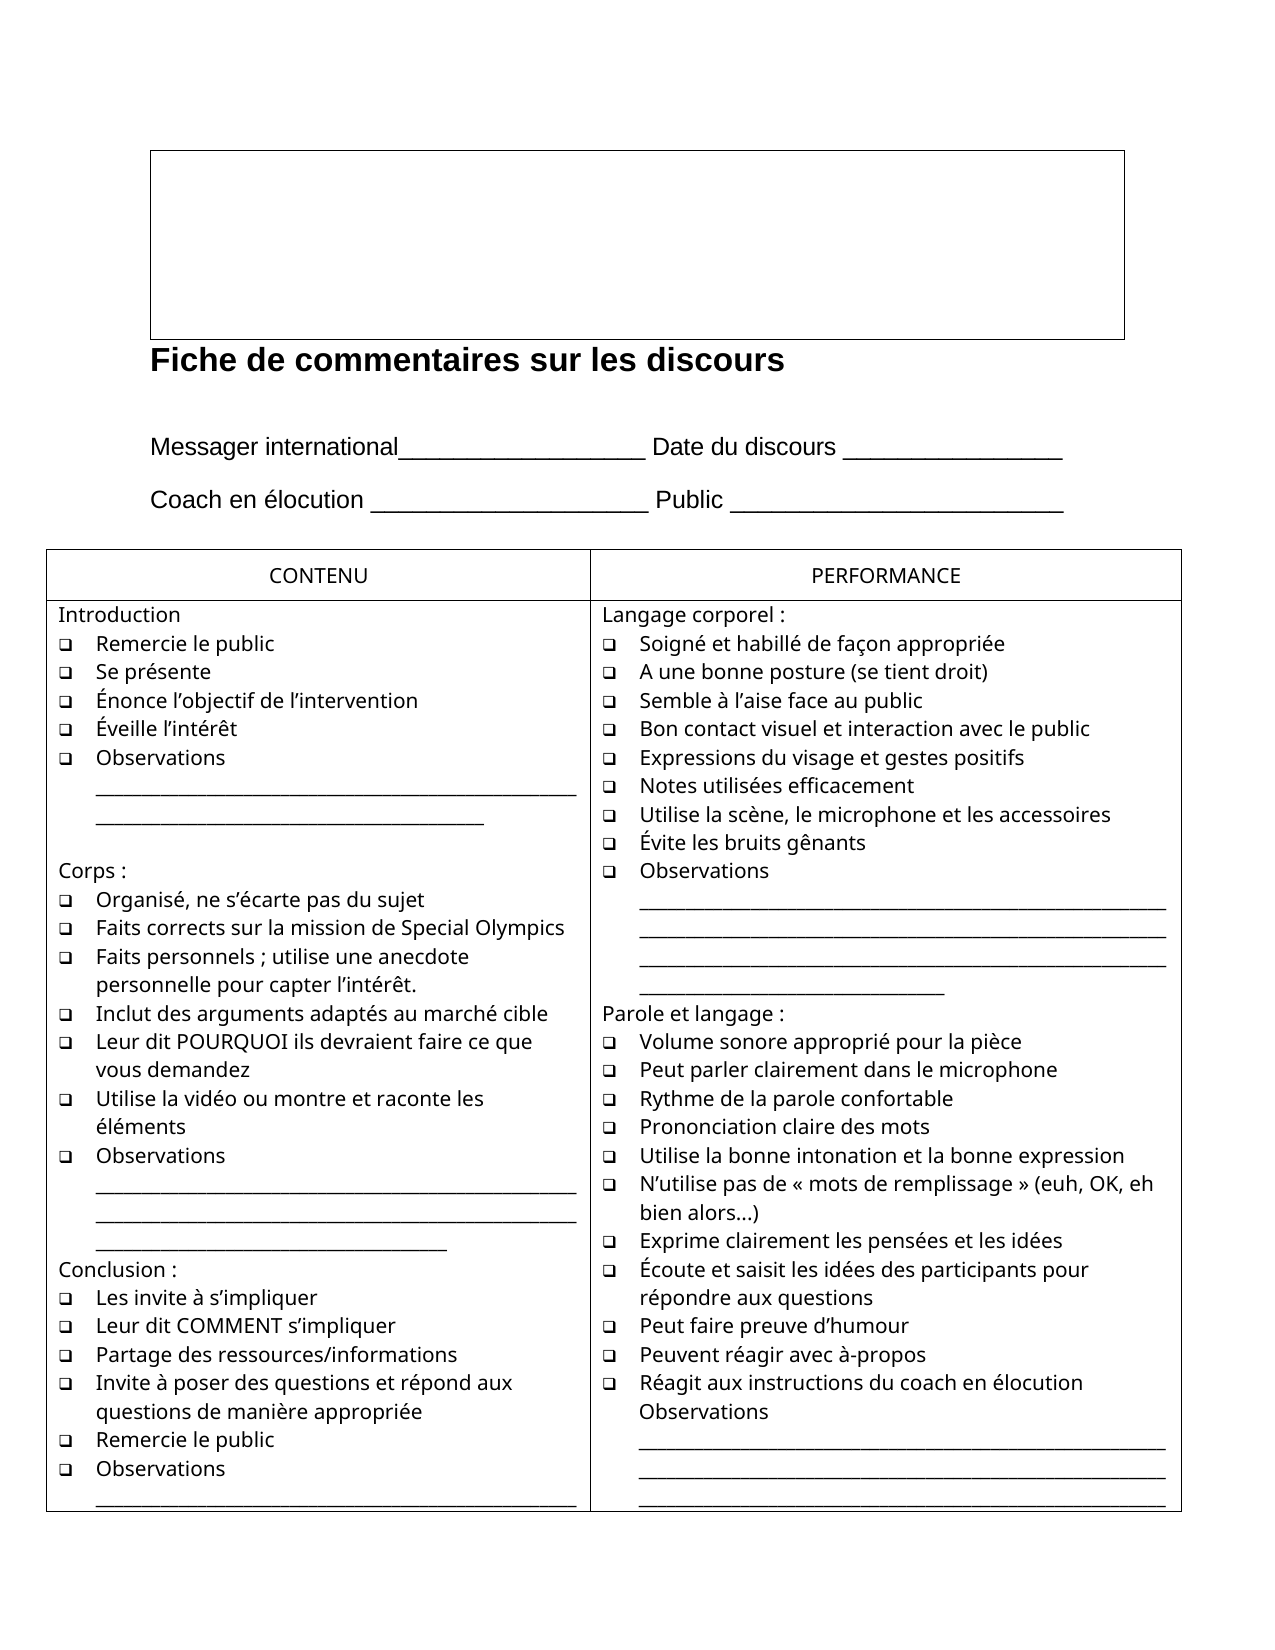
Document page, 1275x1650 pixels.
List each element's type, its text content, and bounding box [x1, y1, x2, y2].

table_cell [591, 601, 1181, 1511]
text Messager international__________________ Date du discours ________________ [150, 432, 1125, 461]
table_header [151, 151, 1124, 338]
table_header CONTENU [47, 550, 590, 599]
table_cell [47, 601, 590, 1511]
text Coach en élocution ____________________ Public ________________________ [150, 486, 1125, 514]
table_header PERFORMANCE [591, 550, 1181, 599]
text Fiche de commentaires sur les discours [150, 340, 1125, 378]
